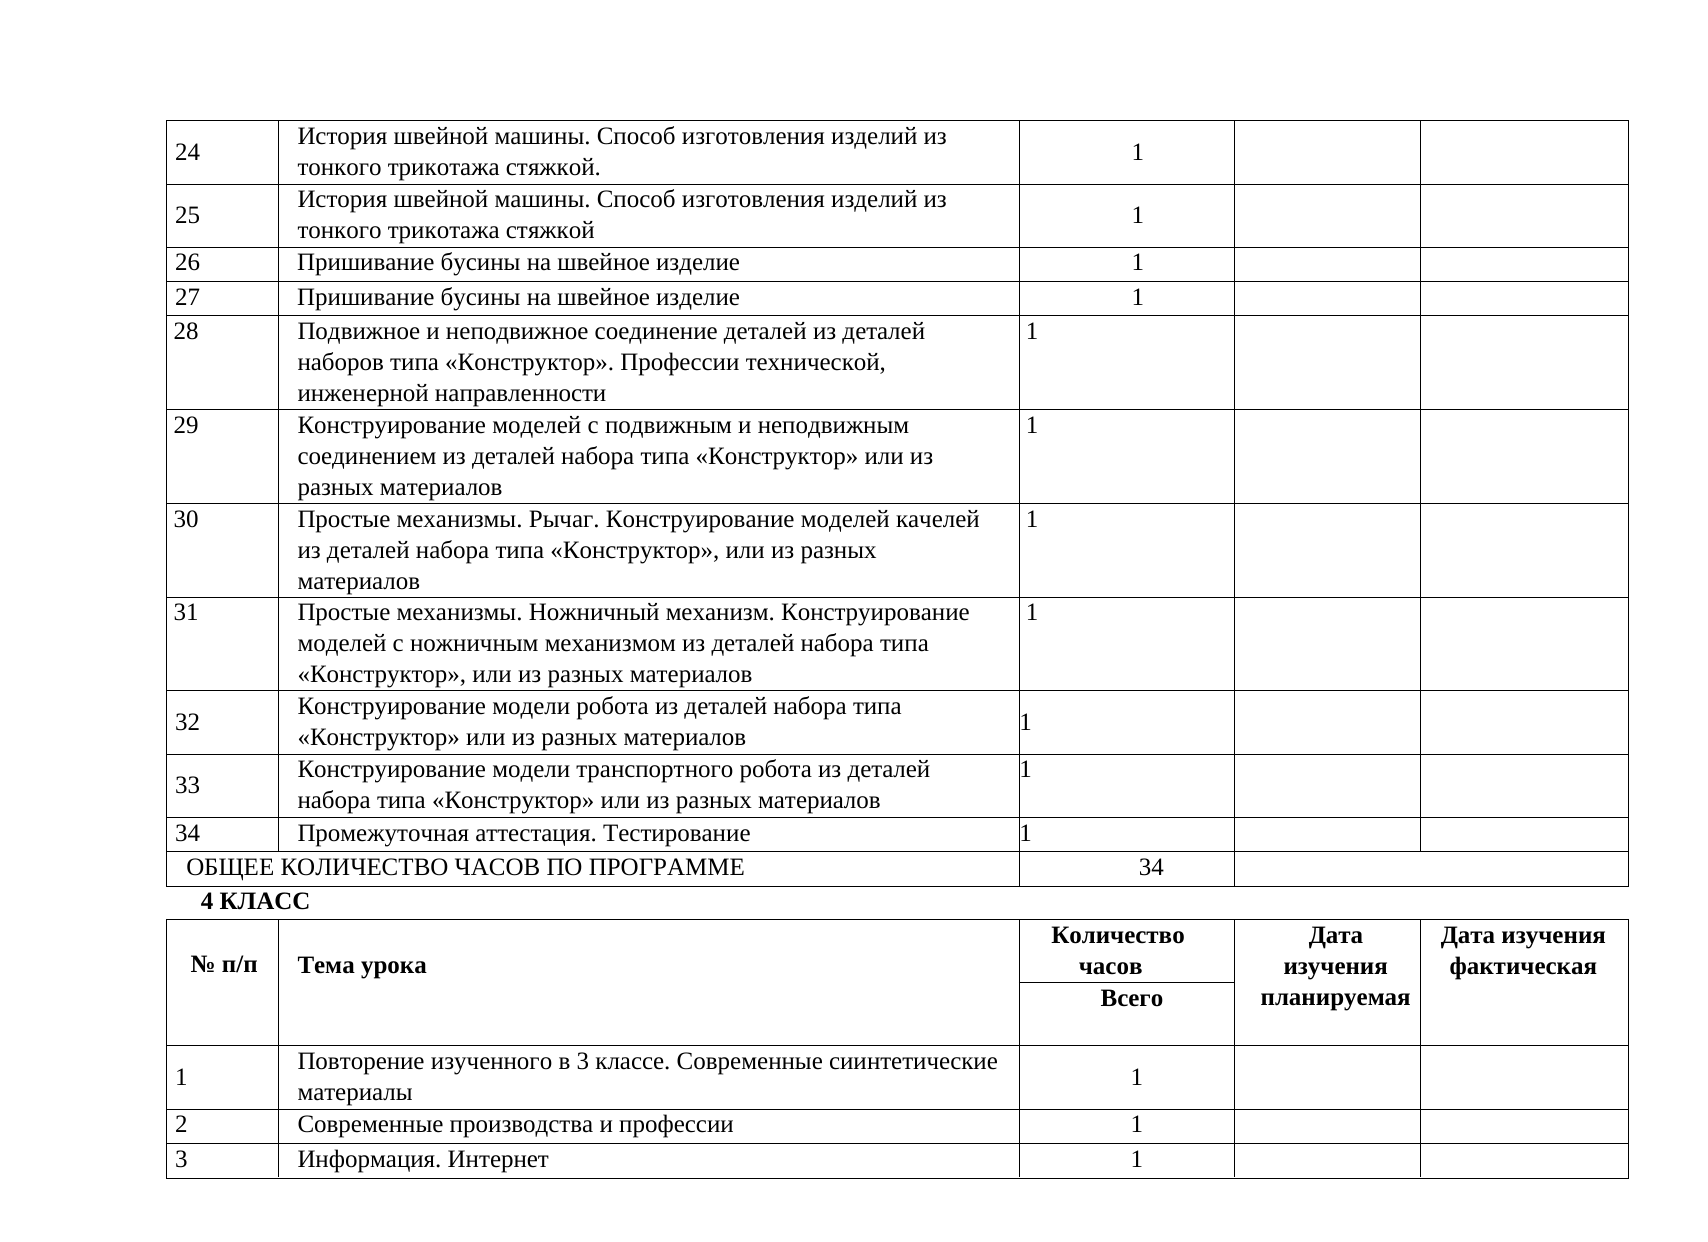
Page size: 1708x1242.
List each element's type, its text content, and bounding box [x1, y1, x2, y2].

table_cell 1 [1020, 755, 1234, 817]
table_cell 1 [1020, 1046, 1234, 1109]
table_cell Подвижное и неподвижное соединение деталей из деталей наборов типа «Конструктор». Профессии технической, инженерной направленности [279, 316, 1019, 409]
table_cell [1421, 818, 1628, 851]
table_cell Пришивание бусины на швейное изделие [279, 282, 1019, 315]
table_cell История швейной машины. Способ изготовления изделий из тонкого трикотажа стяжкой. [279, 121, 1019, 183]
table_cell 1 [1020, 121, 1234, 183]
table_cell [1421, 691, 1628, 754]
table_cell Конструирование моделей с подвижным и неподвижным соединением из деталей набора типа «Конструктор» или из разных материалов [279, 410, 1019, 503]
table_cell 24 [167, 121, 278, 183]
table_cell [1235, 185, 1420, 247]
table_cell 1 [1020, 316, 1234, 409]
table_cell ОБЩЕЕ КОЛИЧЕСТВО ЧАСОВ ПО ПРОГРАММЕ [167, 852, 1019, 886]
table_cell 27 [167, 282, 278, 315]
table_cell 1 [1020, 410, 1234, 503]
table_cell 34 [167, 818, 278, 851]
table_cell 28 [167, 316, 278, 409]
table_cell [1421, 755, 1628, 817]
table_cell [1235, 598, 1420, 690]
table_cell [1235, 1110, 1420, 1143]
table_cell 31 [167, 598, 278, 690]
table_cell Конструирование модели робота из деталей набора типа «Конструктор» или из разных материалов [279, 691, 1019, 754]
table_cell 32 [167, 691, 278, 754]
table_cell 1 [1020, 1110, 1234, 1143]
table_cell 1 [1020, 185, 1234, 247]
table_cell 29 [167, 410, 278, 503]
table_header Дата изучения фактическая [1421, 920, 1628, 1045]
table_header Количество часов [1020, 920, 1234, 982]
table_cell 1 [1020, 248, 1234, 281]
table_cell Повторение изученного в 3 классе. Современные сиинтетические материалы [279, 1046, 1019, 1109]
table_cell [1421, 316, 1628, 409]
table_cell Информация. Интернет [279, 1144, 1019, 1177]
table_cell 1 [1020, 691, 1234, 754]
table_cell 26 [167, 248, 278, 281]
table_cell [1235, 316, 1420, 409]
table_cell [1421, 185, 1628, 247]
table_cell [1235, 504, 1420, 597]
table_cell [1421, 1046, 1628, 1109]
table_cell 34 [1020, 852, 1234, 886]
table_cell Простые механизмы. Рычаг. Конструирование моделей качелей из деталей набора типа «Конструктор», или из разных материалов [279, 504, 1019, 597]
table_cell Пришивание бусины на швейное изделие [279, 248, 1019, 281]
table_cell [1421, 282, 1628, 315]
table_cell 1 [1020, 282, 1234, 315]
table_cell 1 [1020, 598, 1234, 690]
table_cell [1235, 691, 1420, 754]
table_cell Всего [1020, 983, 1234, 1045]
table_cell 2 [167, 1110, 278, 1143]
table_cell [1235, 1144, 1420, 1177]
list КЛАСС [201, 887, 1546, 915]
table_cell Современные производства и профессии [279, 1110, 1019, 1143]
table_cell [1421, 121, 1628, 183]
table_cell [1235, 248, 1420, 281]
table_cell [1421, 410, 1628, 503]
table_header Тема урока [279, 920, 1019, 1045]
table_cell 1 [1020, 504, 1234, 597]
table_cell Простые механизмы. Ножничный механизм. Конструирование моделей с ножничным механизмом из деталей набора типа «Конструктор», или из разных материалов [279, 598, 1019, 690]
table_cell [1421, 598, 1628, 690]
table_cell [1235, 818, 1420, 851]
table_cell 1 [1020, 818, 1234, 851]
table_cell 30 [167, 504, 278, 597]
table_header № п/п [167, 920, 278, 1045]
table_cell [1235, 755, 1420, 817]
table_cell 25 [167, 185, 278, 247]
table_cell Промежуточная аттестация. Тестирование [279, 818, 1019, 851]
table_cell [1235, 121, 1420, 183]
table_cell Конструирование модели транспортного робота из деталей набора типа «Конструктор» или из разных материалов [279, 755, 1019, 817]
table_cell [1421, 1110, 1628, 1143]
table_cell 1 [1020, 1144, 1234, 1177]
table_cell 1 [167, 1046, 278, 1109]
table_cell 3 [167, 1144, 278, 1177]
table_cell [1235, 852, 1628, 886]
table_cell [1421, 1144, 1628, 1177]
table_header Дата изучения планируемая [1235, 920, 1420, 1045]
table_cell [1235, 282, 1420, 315]
table_cell [1235, 1046, 1420, 1109]
table_cell [1421, 248, 1628, 281]
table_cell История швейной машины. Способ изготовления изделий из тонкого трикотажа стяжкой [279, 185, 1019, 247]
table_cell [1421, 504, 1628, 597]
table_cell [1235, 410, 1420, 503]
table_cell 33 [167, 755, 278, 817]
